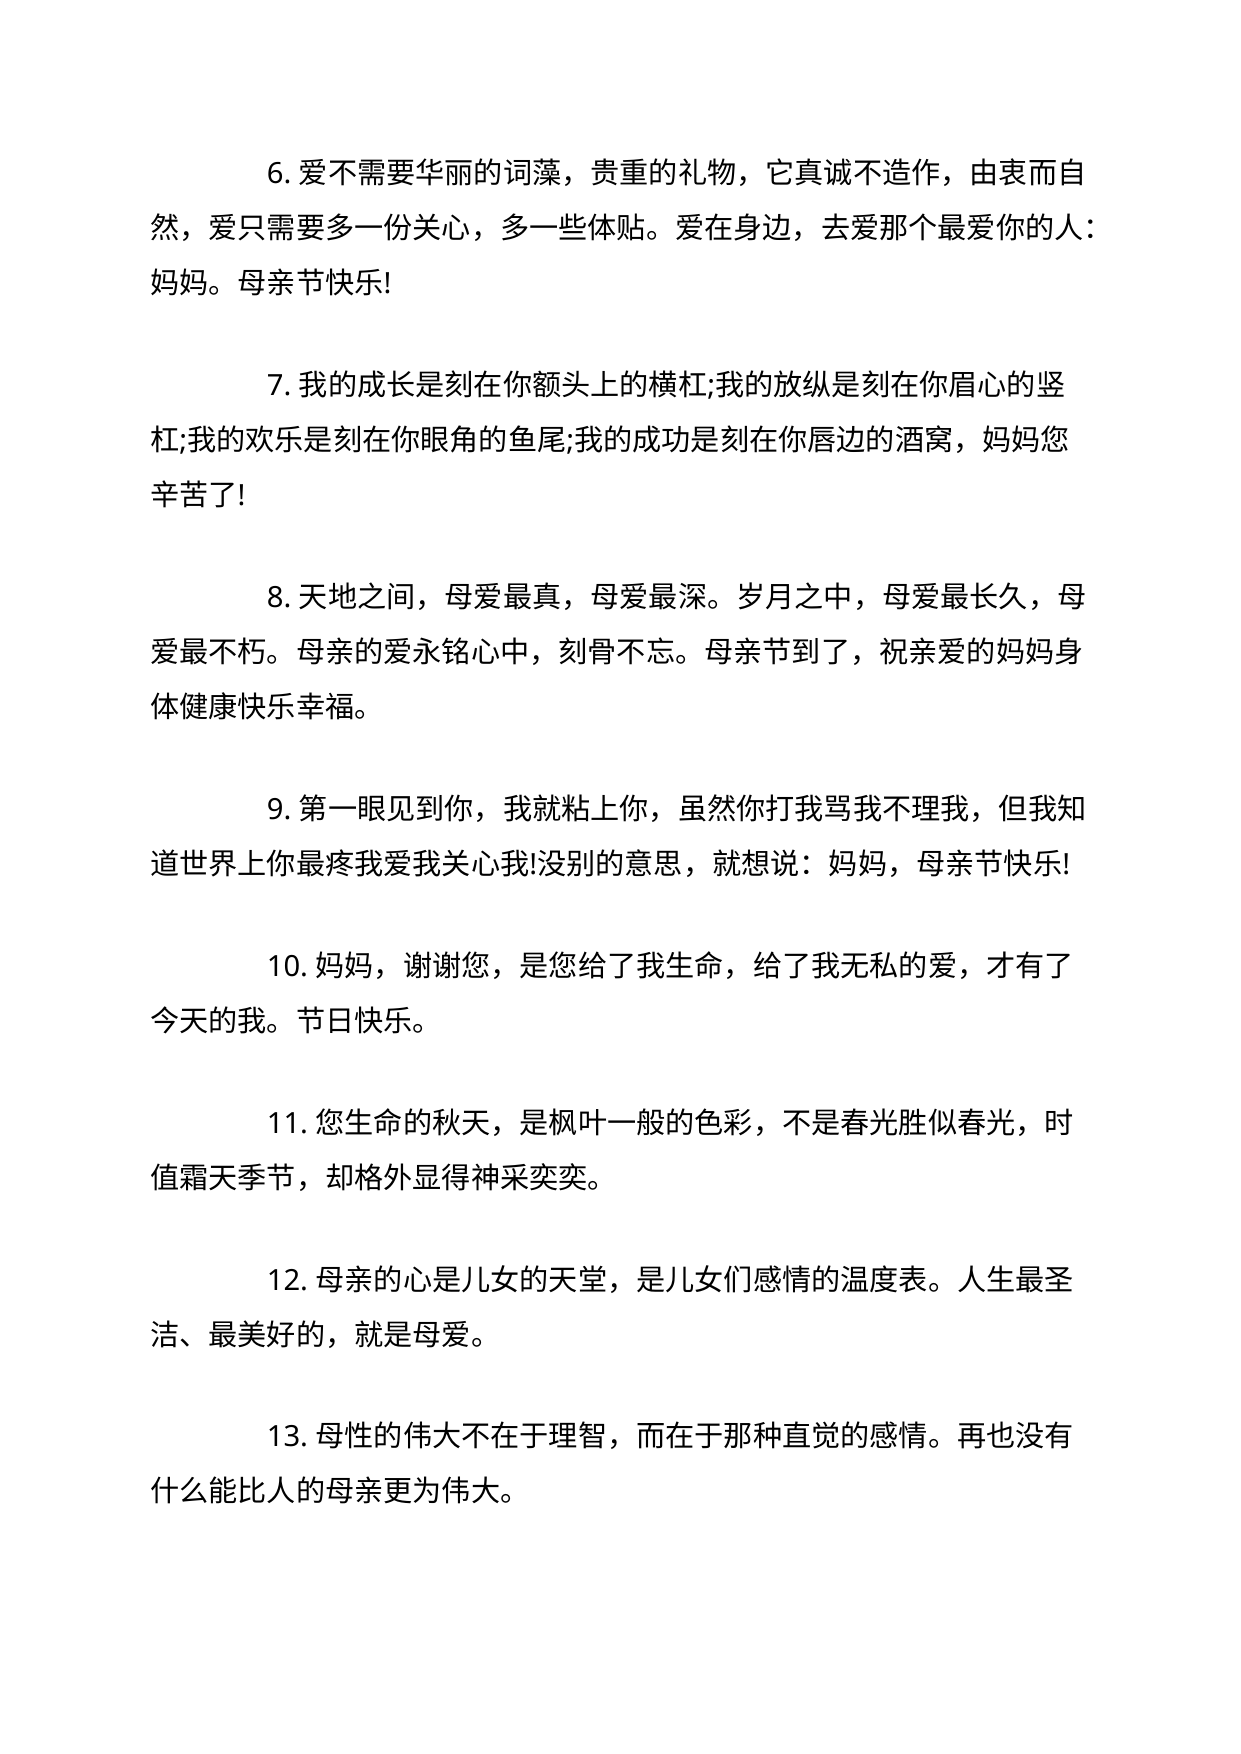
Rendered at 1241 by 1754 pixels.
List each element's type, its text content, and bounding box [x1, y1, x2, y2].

text 6. 爱不需要华丽的词藻，贵重的礼物，它真诚不造作，由衷而自然，爱只需要多一份关心，多一些体贴。爱在身边，去爱那个最爱你的人：妈妈。母亲节快乐! [150, 150, 1090, 302]
text 11. 您生命的秋天，是枫叶一般的色彩，不是春光胜似春光，时值霜天季节，却格外显得神采奕奕。 [150, 1099, 1090, 1197]
text 8. 天地之间，母爱最真，母爱最深。岁月之中，母爱最长久，母爱最不朽。母亲的爱永铭心中，刻骨不忘。母亲节到了，祝亲爱的妈妈身体健康快乐幸福。 [150, 574, 1090, 726]
text 9. 第一眼见到你，我就粘上你，虽然你打我骂我不理我，但我知道世界上你最疼我爱我关心我!没别的意思，就想说：妈妈，母亲节快乐! [150, 786, 1090, 883]
text 10. 妈妈，谢谢您，是您给了我生命，给了我无私的爱，才有了今天的我。节日快乐。 [150, 942, 1090, 1040]
text 7. 我的成长是刻在你额头上的横杠;我的放纵是刻在你眉心的竖杠;我的欢乐是刻在你眼角的鱼尾;我的成功是刻在你唇边的酒窝，妈妈您辛苦了! [150, 362, 1090, 514]
text 12. 母亲的心是儿女的天堂，是儿女们感情的温度表。人生最圣洁、最美好的，就是母爱。 [150, 1256, 1090, 1353]
text 13. 母性的伟大不在于理智，而在于那种直觉的感情。再也没有什么能比人的母亲更为伟大。 [150, 1413, 1090, 1510]
